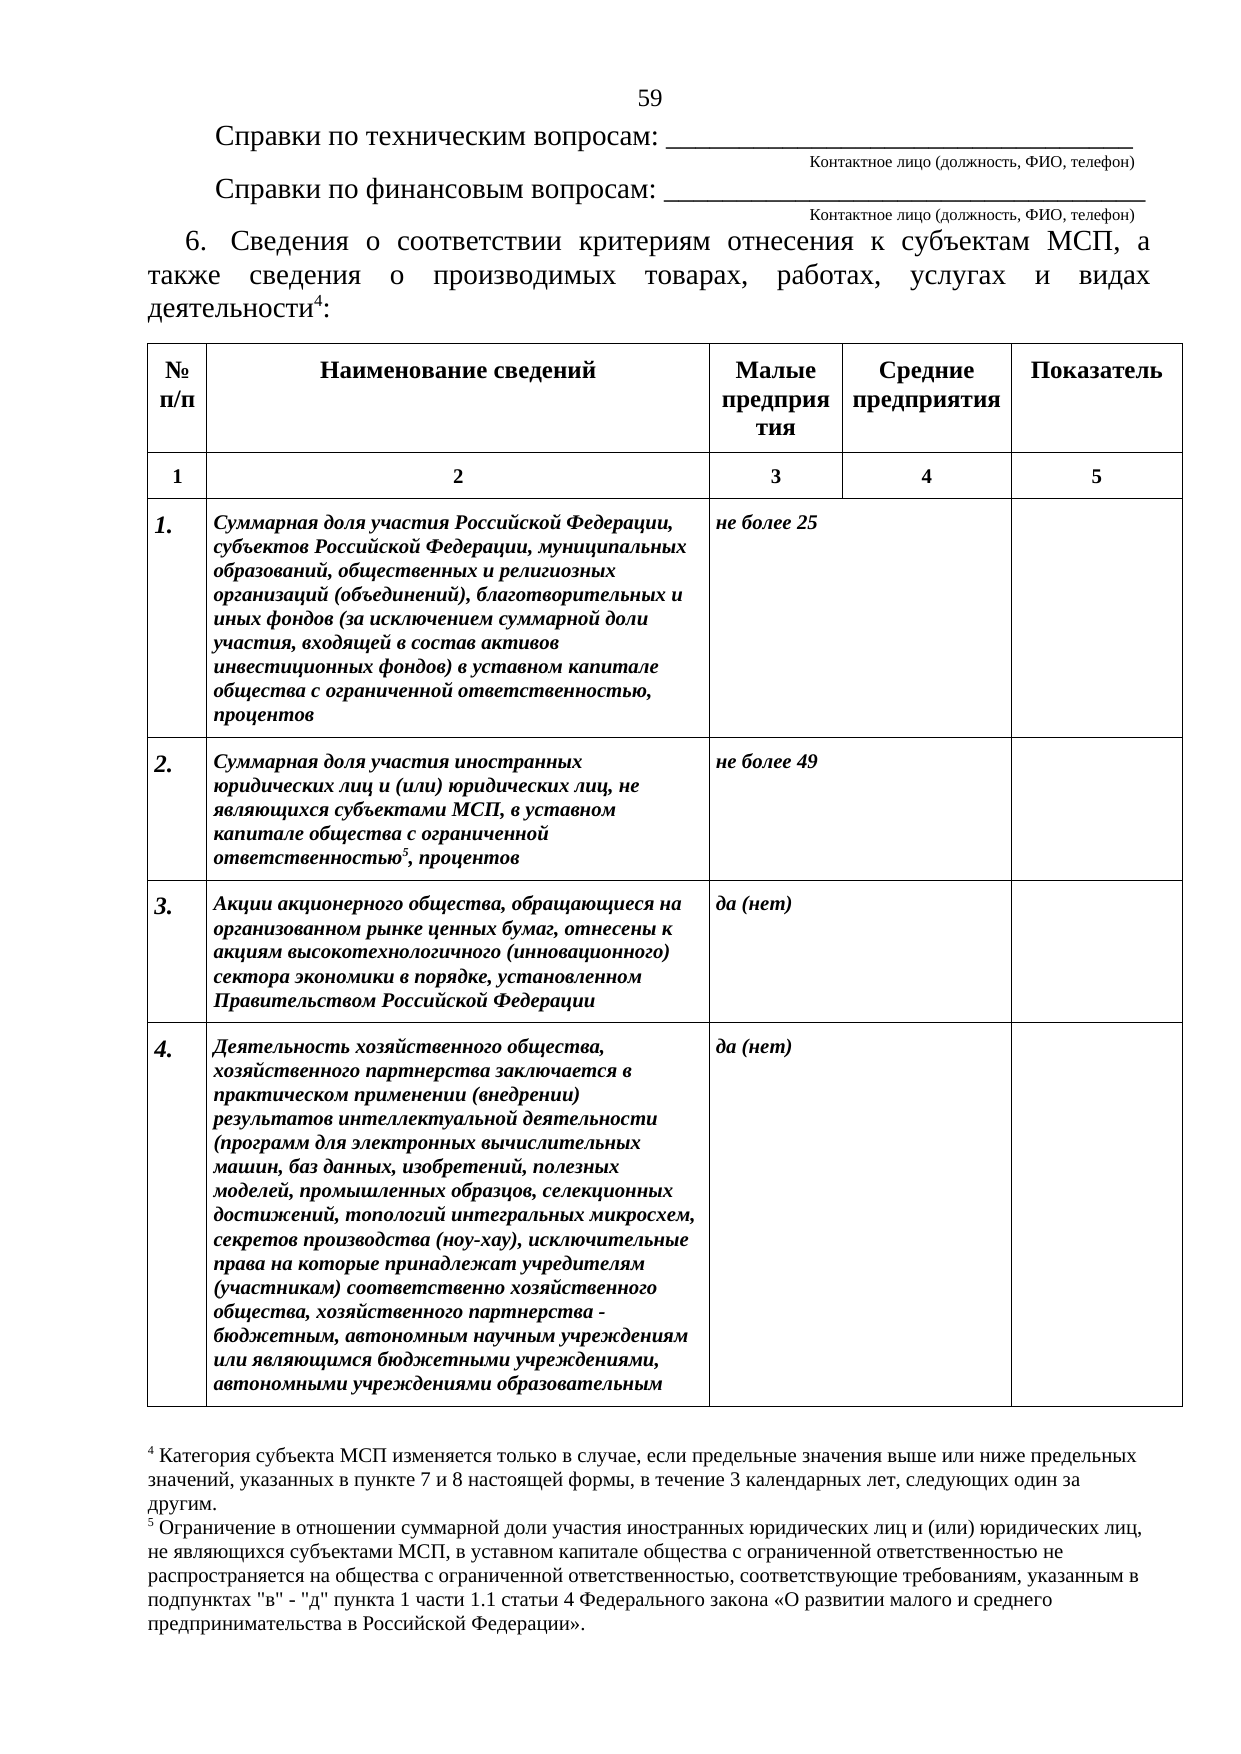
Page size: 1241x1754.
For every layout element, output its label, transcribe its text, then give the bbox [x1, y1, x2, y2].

table_cell да (нет) [710, 1023, 1011, 1406]
table_cell Суммарная доля участия иностранных юридических лиц и (или) юридических лиц, не являющихся субъектами МСП, в уставном капитале общества с ограниченной ответственностью, процентов [207, 738, 709, 880]
table_header Наименование сведений [207, 344, 709, 452]
table_cell 2. [148, 738, 206, 880]
table_cell 3. [148, 881, 206, 1022]
table_cell не более 49 [710, 738, 1011, 880]
table_cell [1012, 881, 1182, 1022]
table_cell 1. [148, 499, 206, 737]
table_cell да (нет) [710, 881, 1011, 1022]
table_cell не более 25 [710, 499, 1011, 737]
table_cell 2 [207, 453, 709, 498]
table_header Малые предприятия [710, 344, 842, 452]
table_header № п/п [148, 344, 206, 452]
list Сведения о соответствии критериям отнесения к субъектам МСП, а также сведения о производимых товарах, работах, услугах и видах деятельности: [148, 223, 1152, 324]
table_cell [207, 1023, 709, 1406]
text Справки по техническим вопросам: ________________________________ [215, 118, 1152, 152]
table_cell 5 [1012, 453, 1182, 498]
table_header Средние предприятия [843, 344, 1011, 452]
table_cell 1 [148, 453, 206, 498]
table_cell Суммарная доля участия Российской Федерации, субъектов Российской Федерации, муниципальных образований, общественных и религиозных организаций (объединений), благотворительных и иных фондов (за исключением суммарной доли участия, входящей в состав активов инвестиционных фондов) в уставном капитале общества с ограниченной ответственностью, процентов [207, 499, 709, 737]
text Контактное лицо (должность, ФИО, телефон) [794, 204, 1152, 223]
table_cell [1012, 1023, 1182, 1406]
table_header Показатель [1012, 344, 1182, 452]
table_cell [1012, 738, 1182, 880]
table_cell 3 [710, 453, 842, 498]
table_cell Акции акционерного общества, обращающиеся на организованном рынке ценных бумаг, отнесены к акциям высокотехнологичного (инновационного) сектора экономики в порядке, установленном Правительством Российской Федерации [207, 881, 709, 1022]
table_cell 4. [148, 1023, 206, 1406]
text Справки по финансовым вопросам: _________________________________ [215, 171, 1152, 204]
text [794, 152, 1152, 171]
table_cell 4 [843, 453, 1011, 498]
table_cell [1012, 499, 1182, 737]
